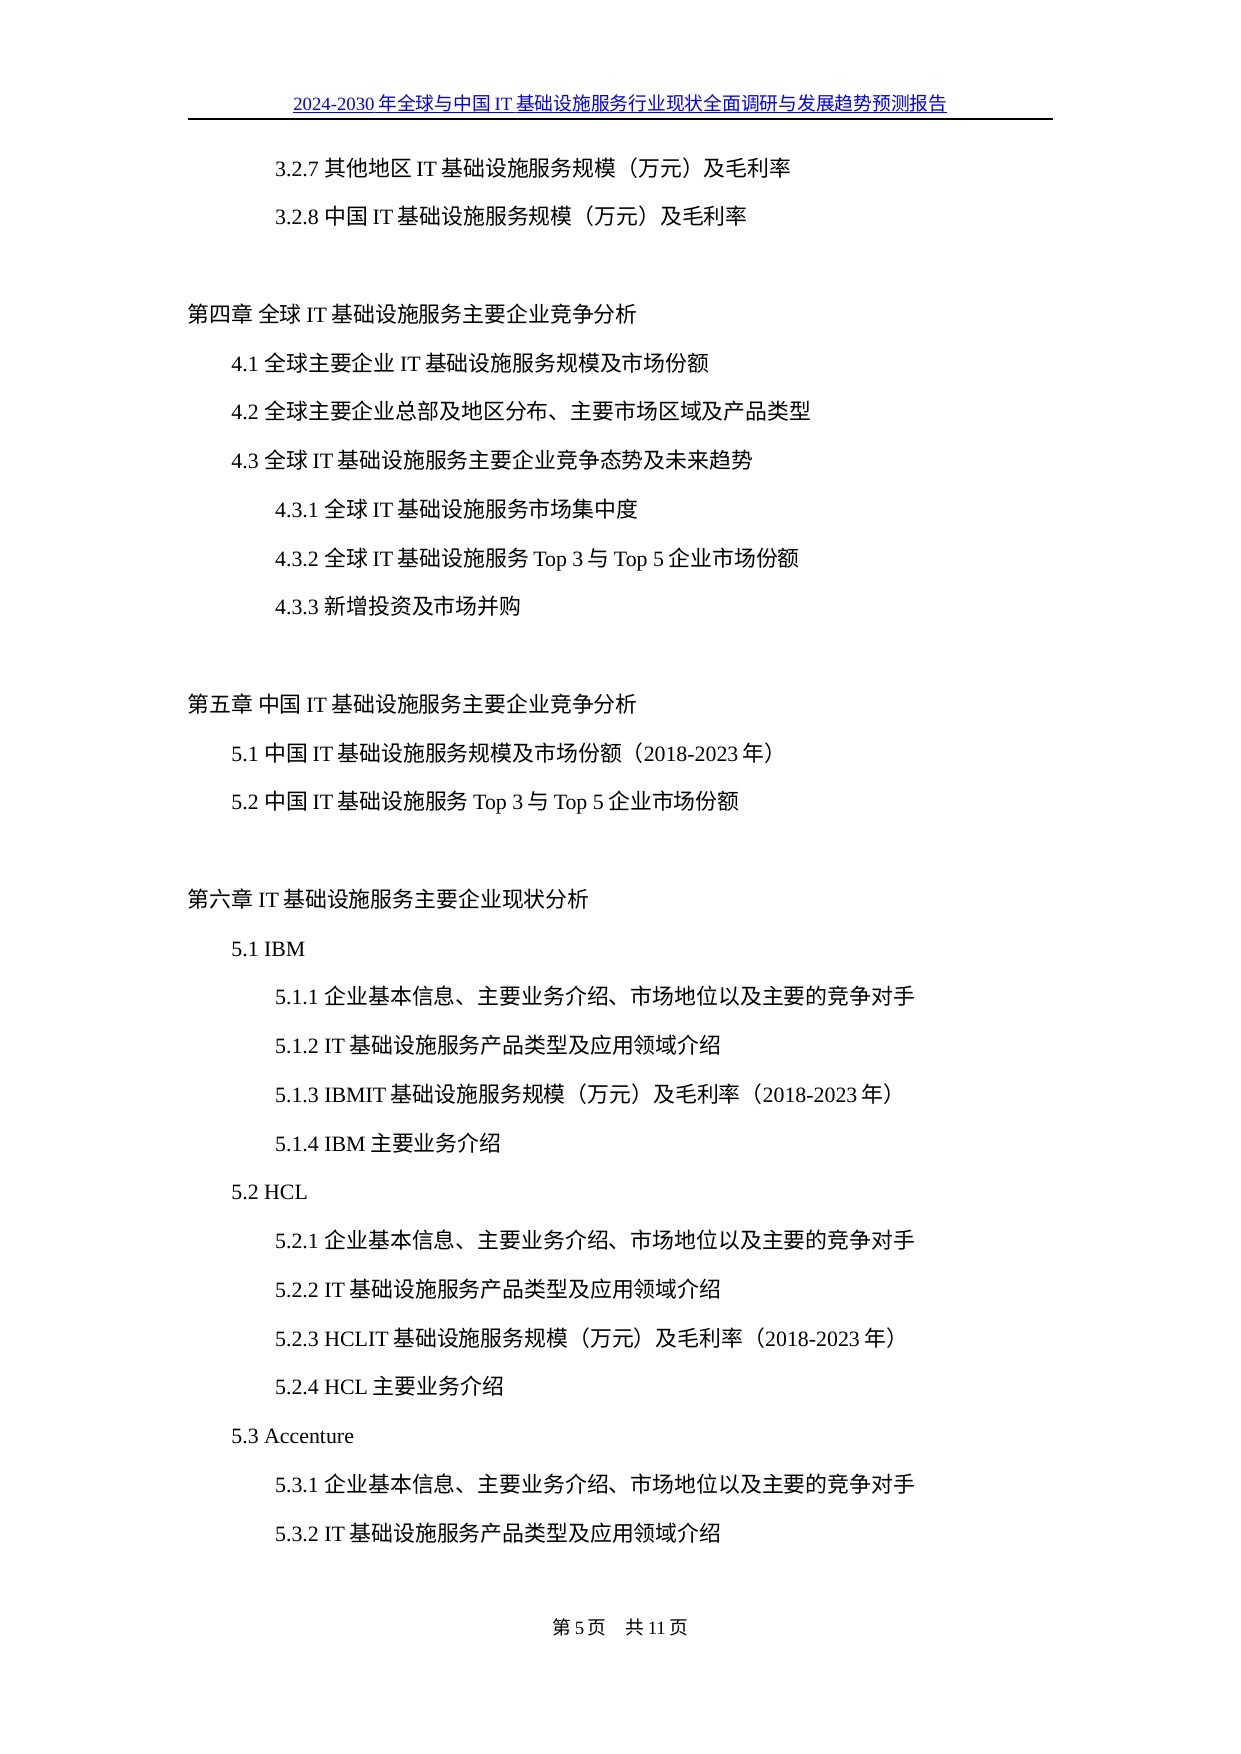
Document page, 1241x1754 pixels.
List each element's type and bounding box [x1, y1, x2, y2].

text [187, 150, 1053, 1548]
